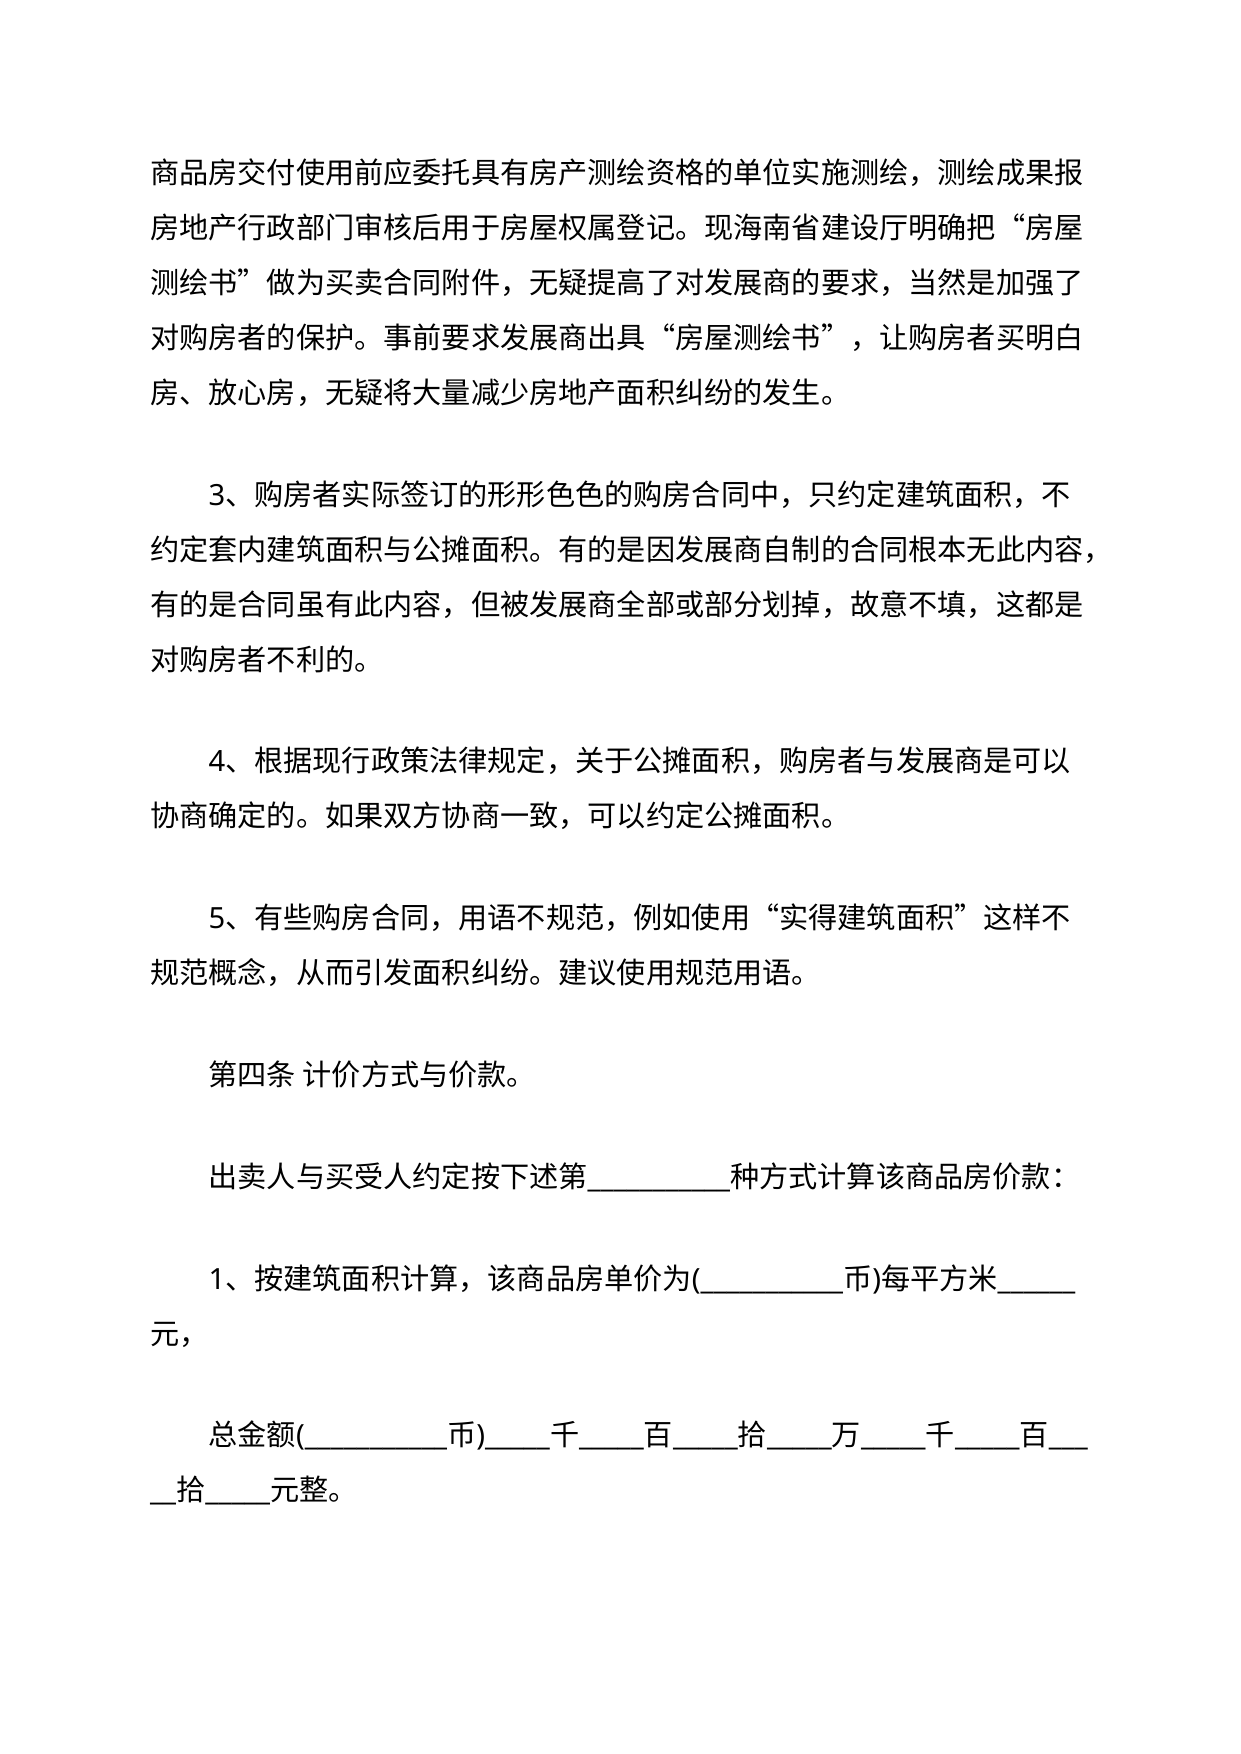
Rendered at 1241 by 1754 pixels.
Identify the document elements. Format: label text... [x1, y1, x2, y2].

text 5、有些购房合同，用语不规范，例如使用“实得建筑面积”这样不规范概念，从而引发面积纠纷。建议使用规范用语。 [150, 895, 1090, 992]
text 总金额(___________币)_____千_____百_____拾_____万_____千_____百_____拾_____元整。 [150, 1412, 1090, 1509]
text 4、根据现行政策法律规定，关于公摊面积，购房者与发展商是可以协商确定的。如果双方协商一致，可以约定公摊面积。 [150, 738, 1090, 835]
text 出卖人与买受人约定按下述第___________种方式计算该商品房价款： [150, 1153, 1090, 1196]
text 第四条 计价方式与价款。 [150, 1051, 1090, 1094]
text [150, 150, 1090, 412]
text 1、按建筑面积计算，该商品房单价为(___________币)每平方米______元， [150, 1255, 1090, 1352]
text 3、购房者实际签订的形形色色的购房合同中，只约定建筑面积，不约定套内建筑面积与公摊面积。有的是因发展商自制的合同根本无此内容，有的是合同虽有此内容，但被发展商全部或部分划掉，故意不填，这都是对购房者不利的。 [150, 471, 1090, 678]
